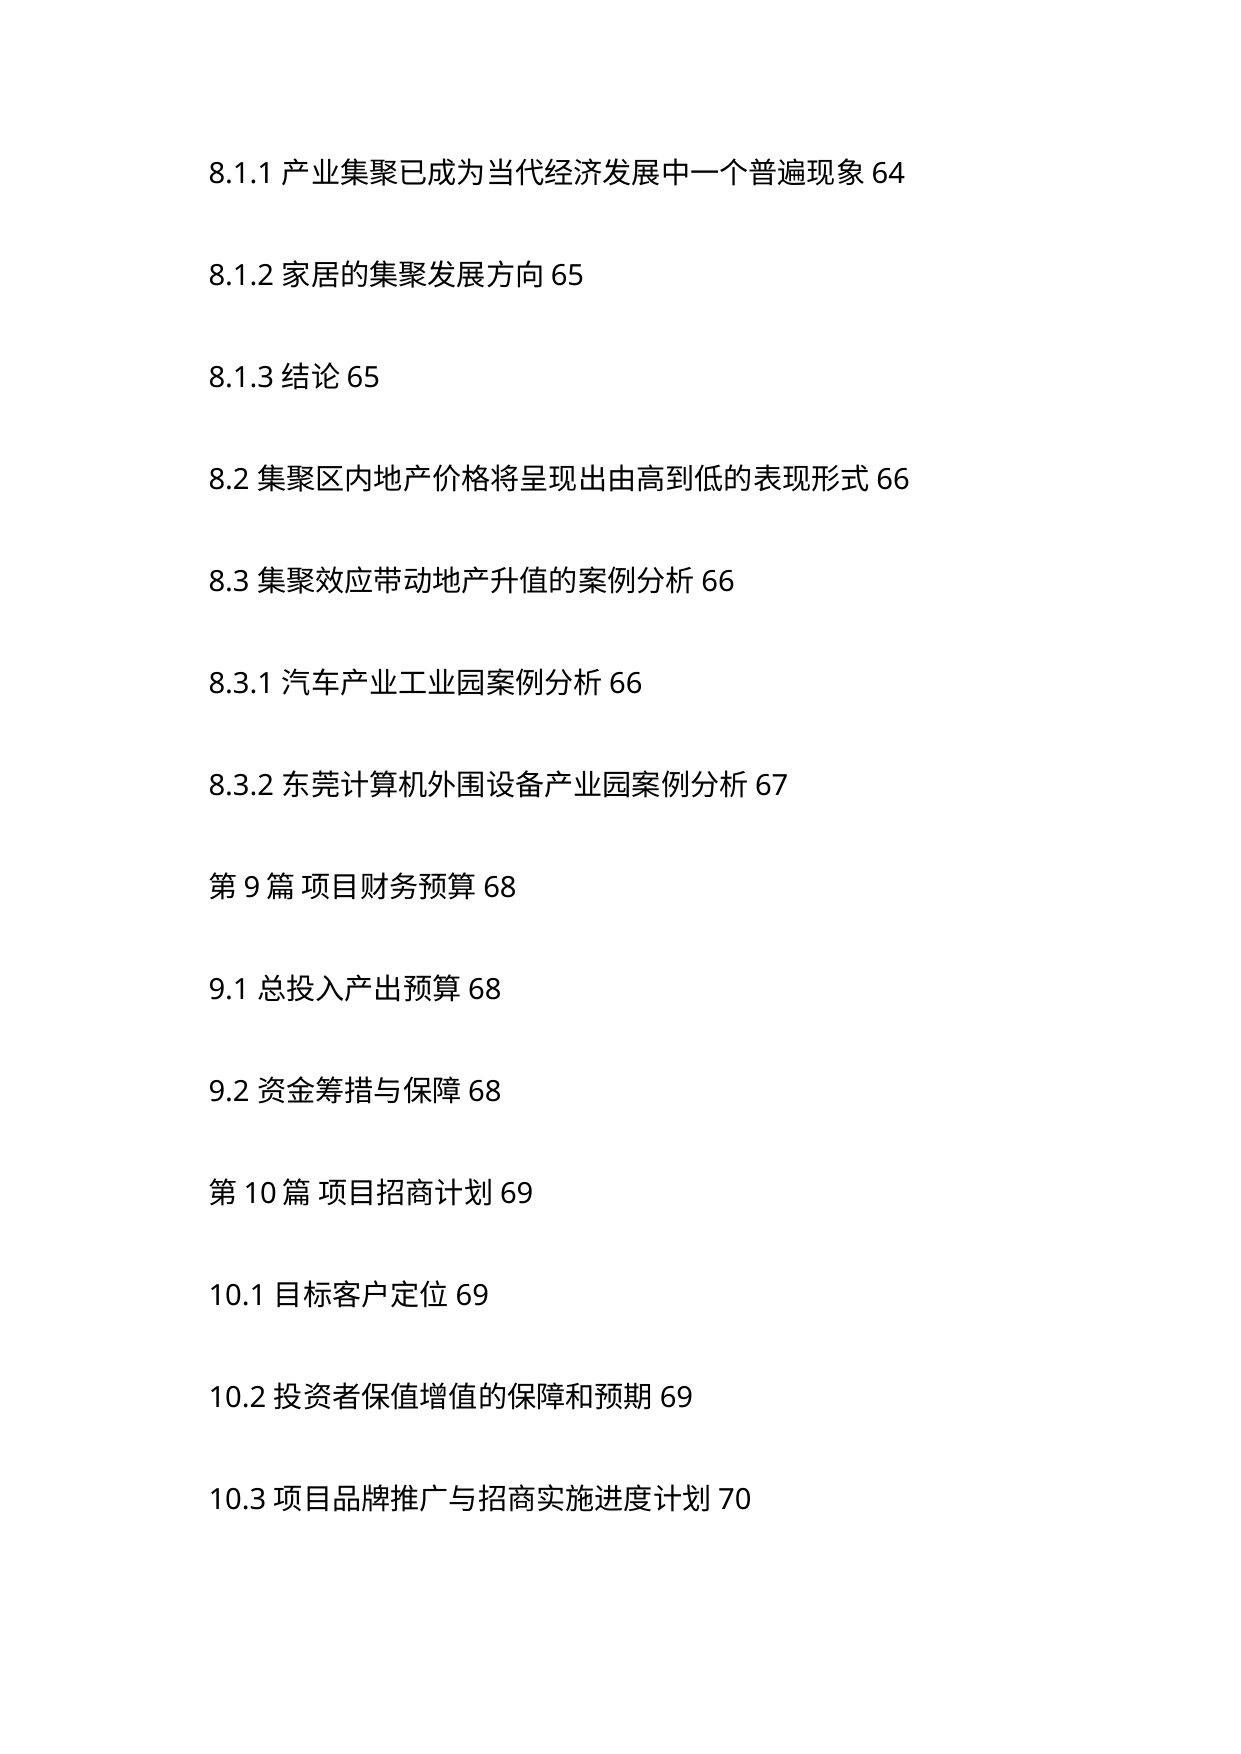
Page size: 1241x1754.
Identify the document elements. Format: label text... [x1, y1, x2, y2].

text 8.2 集聚区内地产价格将呈现出由高到低的表现形式 66 [150, 456, 1090, 498]
text 8.1.1 产业集聚已成为当代经济发展中一个普遍现象 64 [150, 150, 1090, 192]
text 8.3 集聚效应带动地产升值的案例分析 66 [150, 558, 1090, 600]
text 9.1 总投入产出预算 68 [150, 966, 1090, 1008]
text 8.3.2 东莞计算机外围设备产业园案例分析 67 [150, 762, 1090, 804]
text 10.1 目标客户定位 69 [150, 1272, 1090, 1314]
text 9.2 资金筹措与保障 68 [150, 1068, 1090, 1110]
text 10.2 投资者保值增值的保障和预期 69 [150, 1374, 1090, 1416]
text 8.1.3 结论 65 [150, 354, 1090, 396]
text 第9篇 项目财务预算 68 [150, 864, 1090, 906]
text 8.1.2 家居的集聚发展方向 65 [150, 252, 1090, 294]
text 第10篇 项目招商计划 69 [150, 1170, 1090, 1212]
text 8.3.1 汽车产业工业园案例分析 66 [150, 660, 1090, 702]
text 10.3 项目品牌推广与招商实施进度计划 70 [150, 1476, 1090, 1518]
